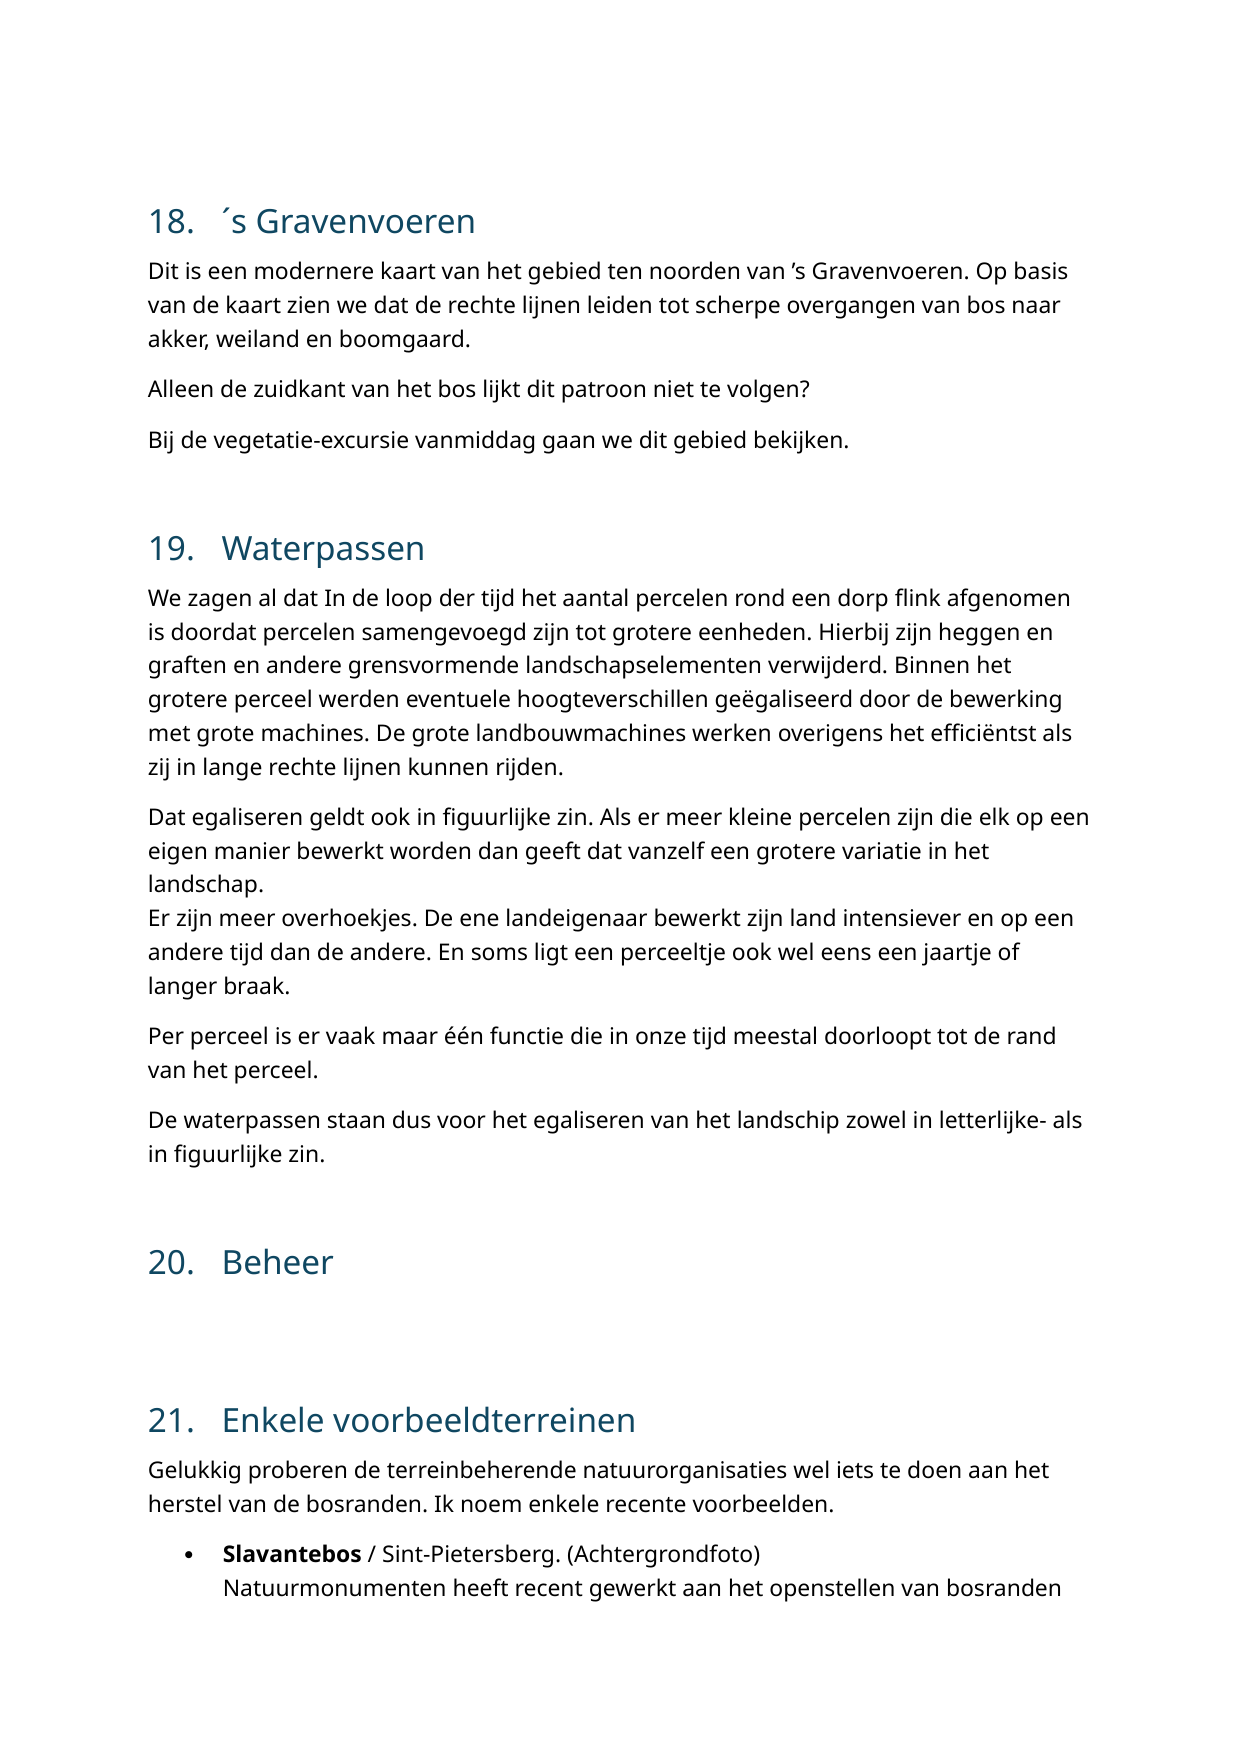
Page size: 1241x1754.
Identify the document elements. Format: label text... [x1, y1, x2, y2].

text Gelukkig proberen de terreinbeherende natuurorganisaties wel iets te doen aan het herstel van de bosranden. Ik noem enkele recente voorbeelden. [148, 1454, 1093, 1519]
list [185, 1538, 1093, 1603]
text Bij de vegetatie-excursie vanmiddag gaan we dit gebied bekijken. [148, 424, 1093, 455]
subtitle ´s Gravenvoeren [148, 198, 1093, 243]
text Dat egaliseren geldt ook in figuurlijke zin. Als er meer kleine percelen zijn die elk op een eigen manier bewerkt worden dan geeft dat vanzelf een grotere variatie in het landschap. Er zijn meer overhoekjes. De ene landeigenaar bewerkt zijn land intensiever en op een andere tijd dan de andere. En soms ligt een perceeltje ook wel eens een jaartje of langer braak. [148, 801, 1093, 1001]
text We zagen al dat In de loop der tijd het aantal percelen rond een dorp flink afgenomen is doordat percelen samengevoegd zijn tot grotere eenheden. Hierbij zijn heggen en graften en andere grensvormende landschapselementen verwijderd. Binnen het grotere perceel werden eventuele hoogteverschillen geëgaliseerd door de bewerking met grote machines. De grote landbouwmachines werken overigens het efficiëntst als zij in lange rechte lijnen kunnen rijden. [148, 582, 1093, 782]
text Dit is een modernere kaart van het gebied ten noorden van ’s Gravenvoeren. Op basis van de kaart zien we dat de rechte lijnen leiden tot scherpe overgangen van bos naar akker, weiland en boomgaard. [148, 255, 1093, 354]
text De waterpassen staan dus voor het egaliseren van het landschip zowel in letterlijke- als in figuurlijke zin. [148, 1104, 1093, 1169]
subtitle Beheer [148, 1239, 1093, 1284]
subtitle Waterpassen [148, 524, 1093, 570]
subtitle Enkele voorbeeldterreinen [148, 1397, 1093, 1442]
text Alleen de zuidkant van het bos lijkt dit patroon niet te volgen? [148, 373, 1093, 404]
text Per perceel is er vaak maar één functie die in onze tijd meestal doorloopt tot de rand van het perceel. [148, 1020, 1093, 1085]
